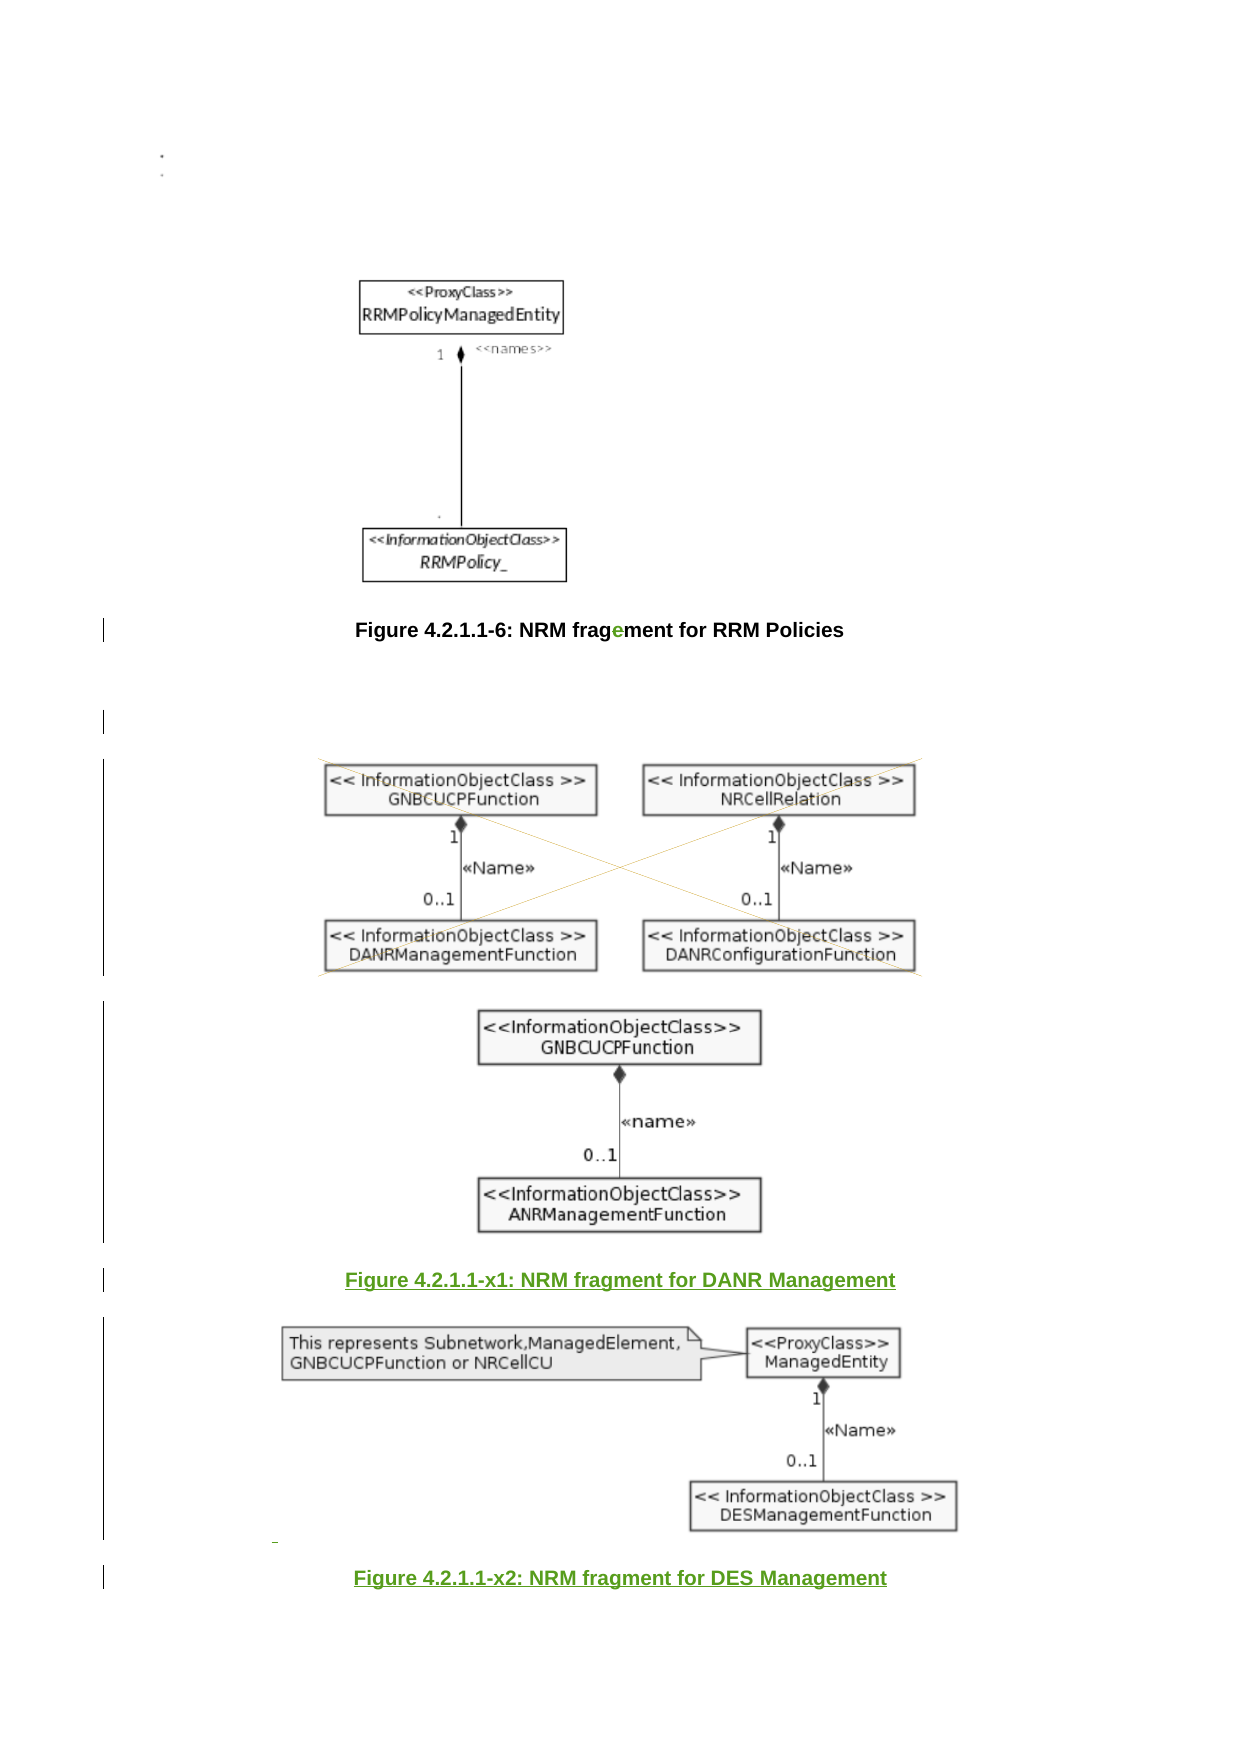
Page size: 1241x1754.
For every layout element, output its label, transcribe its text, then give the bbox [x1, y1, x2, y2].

picture [623, 759, 923, 976]
picture [320, 868, 921, 977]
text Figure 4.2.1.1-6: NRM fragment for RRM Policies [355, 618, 1122, 642]
picture [320, 758, 920, 866]
picture [318, 760, 618, 975]
picture [470, 1001, 770, 1244]
picture [277, 1317, 969, 1541]
